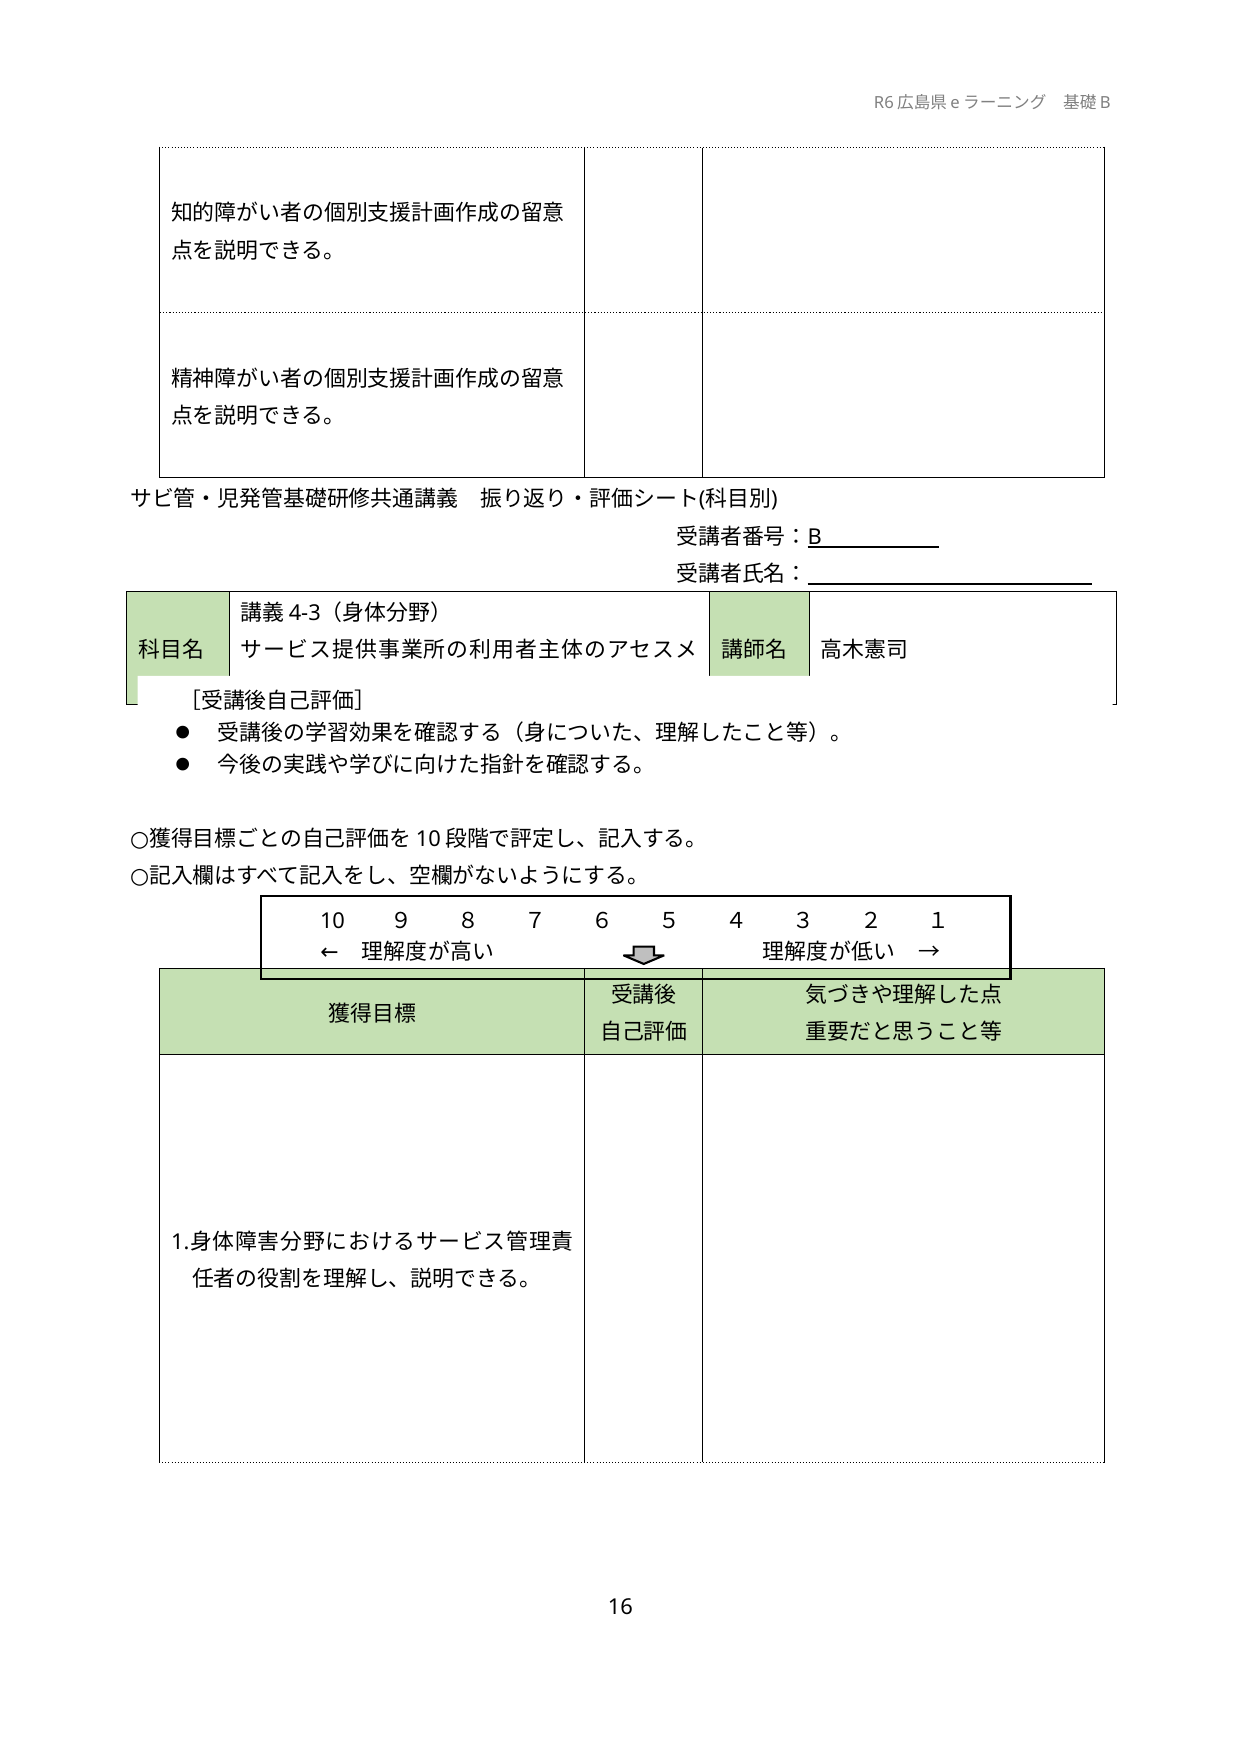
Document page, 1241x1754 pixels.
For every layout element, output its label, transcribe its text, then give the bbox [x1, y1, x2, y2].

table_cell [703, 312, 1104, 477]
table_header 講義4-3（身体分野） サービス提供事業所の利用者主体のアセスメント [230, 592, 709, 675]
text サビ管・児発管基礎研修共通講義 振り返り・評価シート(科目別) [130, 478, 1110, 516]
table_header 気づきや理解した点 重要だと思うこと等 [703, 969, 1104, 1054]
table_cell 知的障がい者の個別支援計画作成の留意点を説明できる。 [160, 147, 584, 312]
table_header 科目名 [127, 592, 229, 704]
table_cell [703, 147, 1104, 312]
table_cell [703, 1055, 1104, 1462]
table_header 講師名 [710, 592, 809, 675]
text ○獲得目標ごとの自己評価を10段階で評定し、記入する。 [130, 705, 1110, 855]
text ○記入欄はすべて記入をし、空欄がないようにする。 [130, 855, 1110, 893]
table_cell 精神障がい者の個別支援計画作成の留意点を説明できる。 [160, 312, 584, 477]
text 受講者番号：B [676, 516, 1110, 553]
table_header 受講後 自己評価 [585, 980, 702, 1054]
table_cell 1.身体障害分野におけるサービス管理責任者の役割を理解し、説明できる。 [160, 1055, 584, 1462]
table_cell [585, 1055, 702, 1462]
table_cell [585, 147, 702, 312]
table_header 獲得目標 [160, 969, 584, 1054]
list 受講者氏名： [676, 553, 1110, 591]
table_cell [585, 312, 702, 477]
table_header 高木憲司 [810, 592, 1116, 704]
